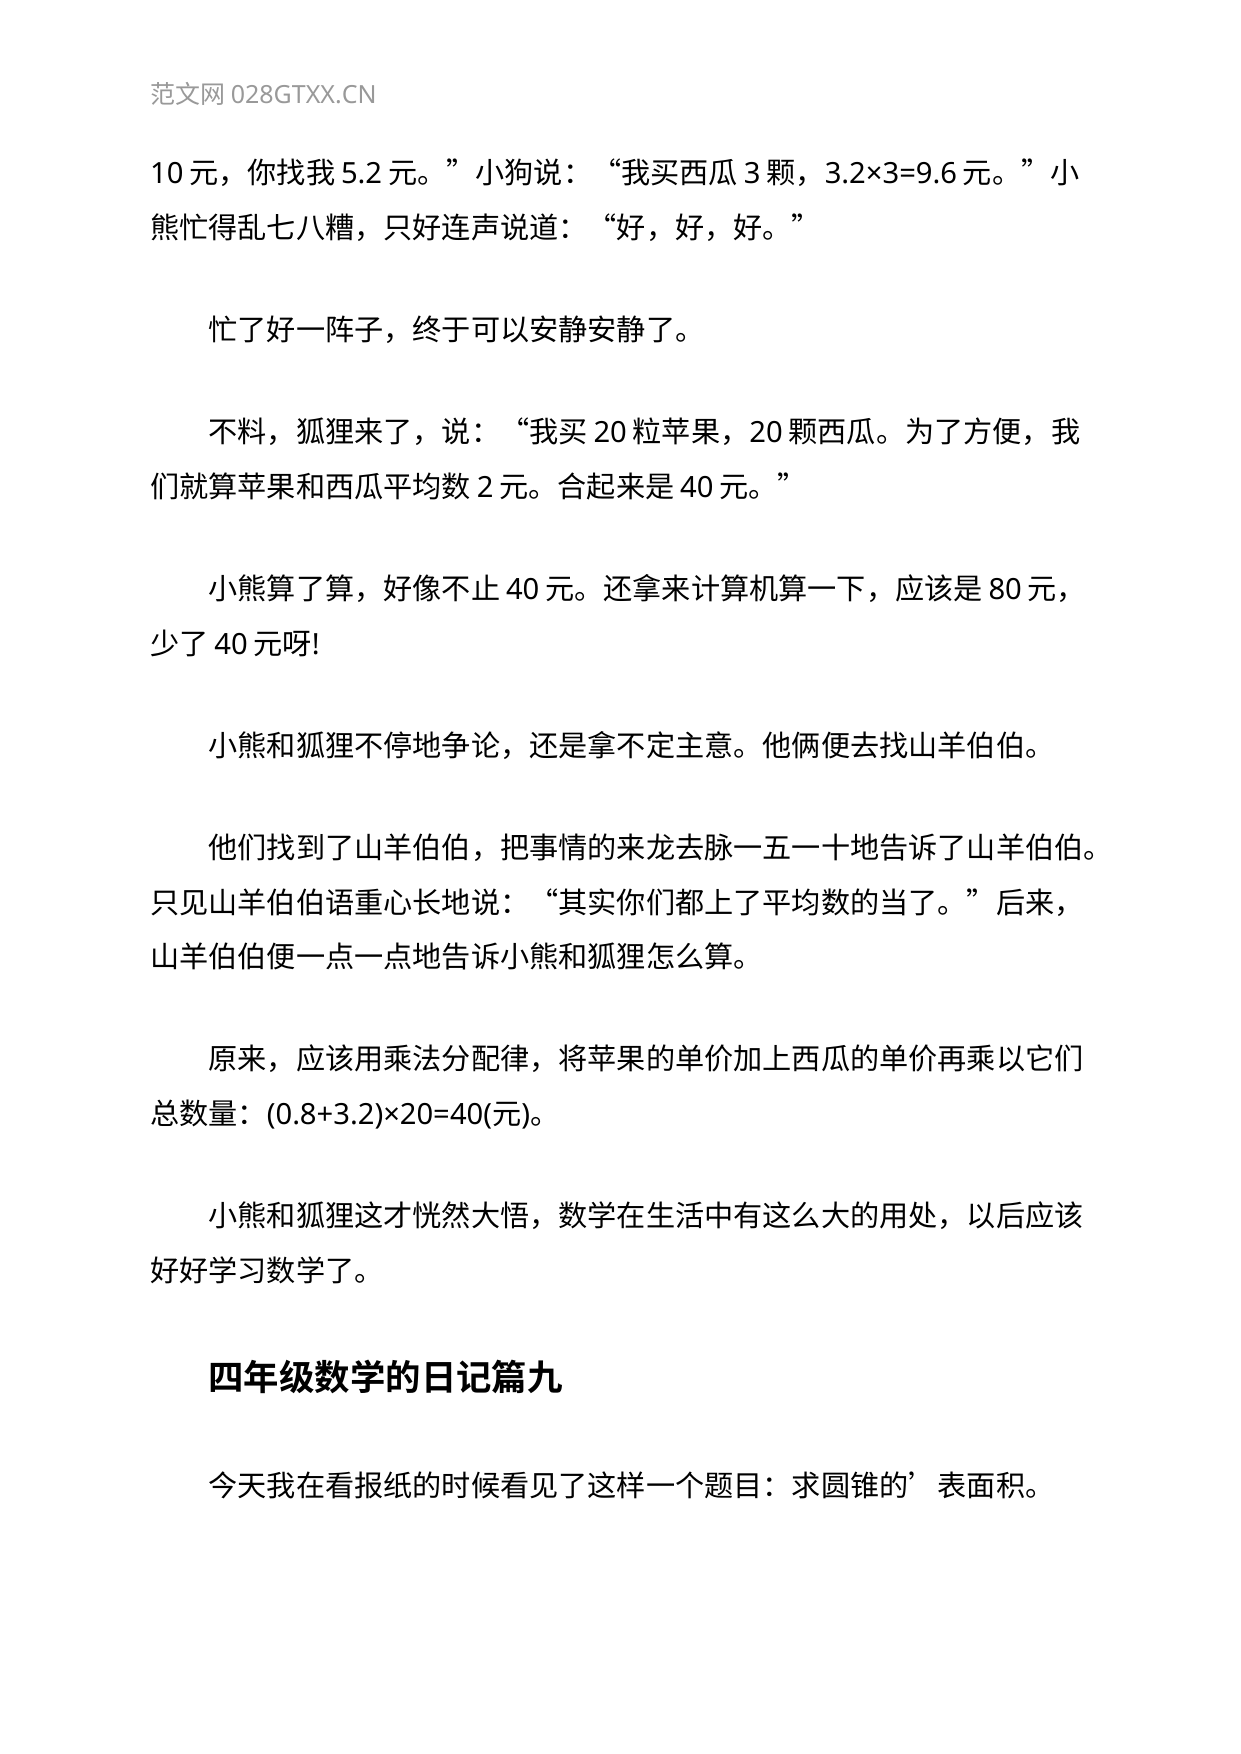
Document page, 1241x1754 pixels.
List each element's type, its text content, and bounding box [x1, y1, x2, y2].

text 不料，狐狸来了，说：“我买20粒苹果，20颗西瓜。为了方便，我们就算苹果和西瓜平均数2元。合起来是40元。” [150, 408, 1090, 506]
text 今天我在看报纸的时候看见了这样一个题目：求圆锥的’表面积。 [150, 1463, 1090, 1505]
text 原来，应该用乘法分配律，将苹果的单价加上西瓜的单价再乘以它们总数量：(0.8+3.2)×20=40(元)。 [150, 1036, 1090, 1133]
text 小熊和狐狸不停地争论，还是拿不定主意。他俩便去找山羊伯伯。 [150, 722, 1090, 765]
text 他们找到了山羊伯伯，把事情的来龙去脉一五一十地告诉了山羊伯伯。只见山羊伯伯语重心长地说：“其实你们都上了平均数的当了。”后来，山羊伯伯便一点一点地告诉小熊和狐狸怎么算。 [150, 824, 1090, 976]
text 忙了好一阵子，终于可以安静安静了。 [150, 307, 1090, 349]
text 四年级数学的日记篇九 [150, 1349, 1090, 1401]
text 小熊和狐狸这才恍然大悟，数学在生活中有这么大的用处，以后应该好好学习数学了。 [150, 1193, 1090, 1290]
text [150, 150, 1090, 247]
text 小熊算了算，好像不止40元。还拿来计算机算一下，应该是80元，少了40元呀! [150, 566, 1090, 663]
